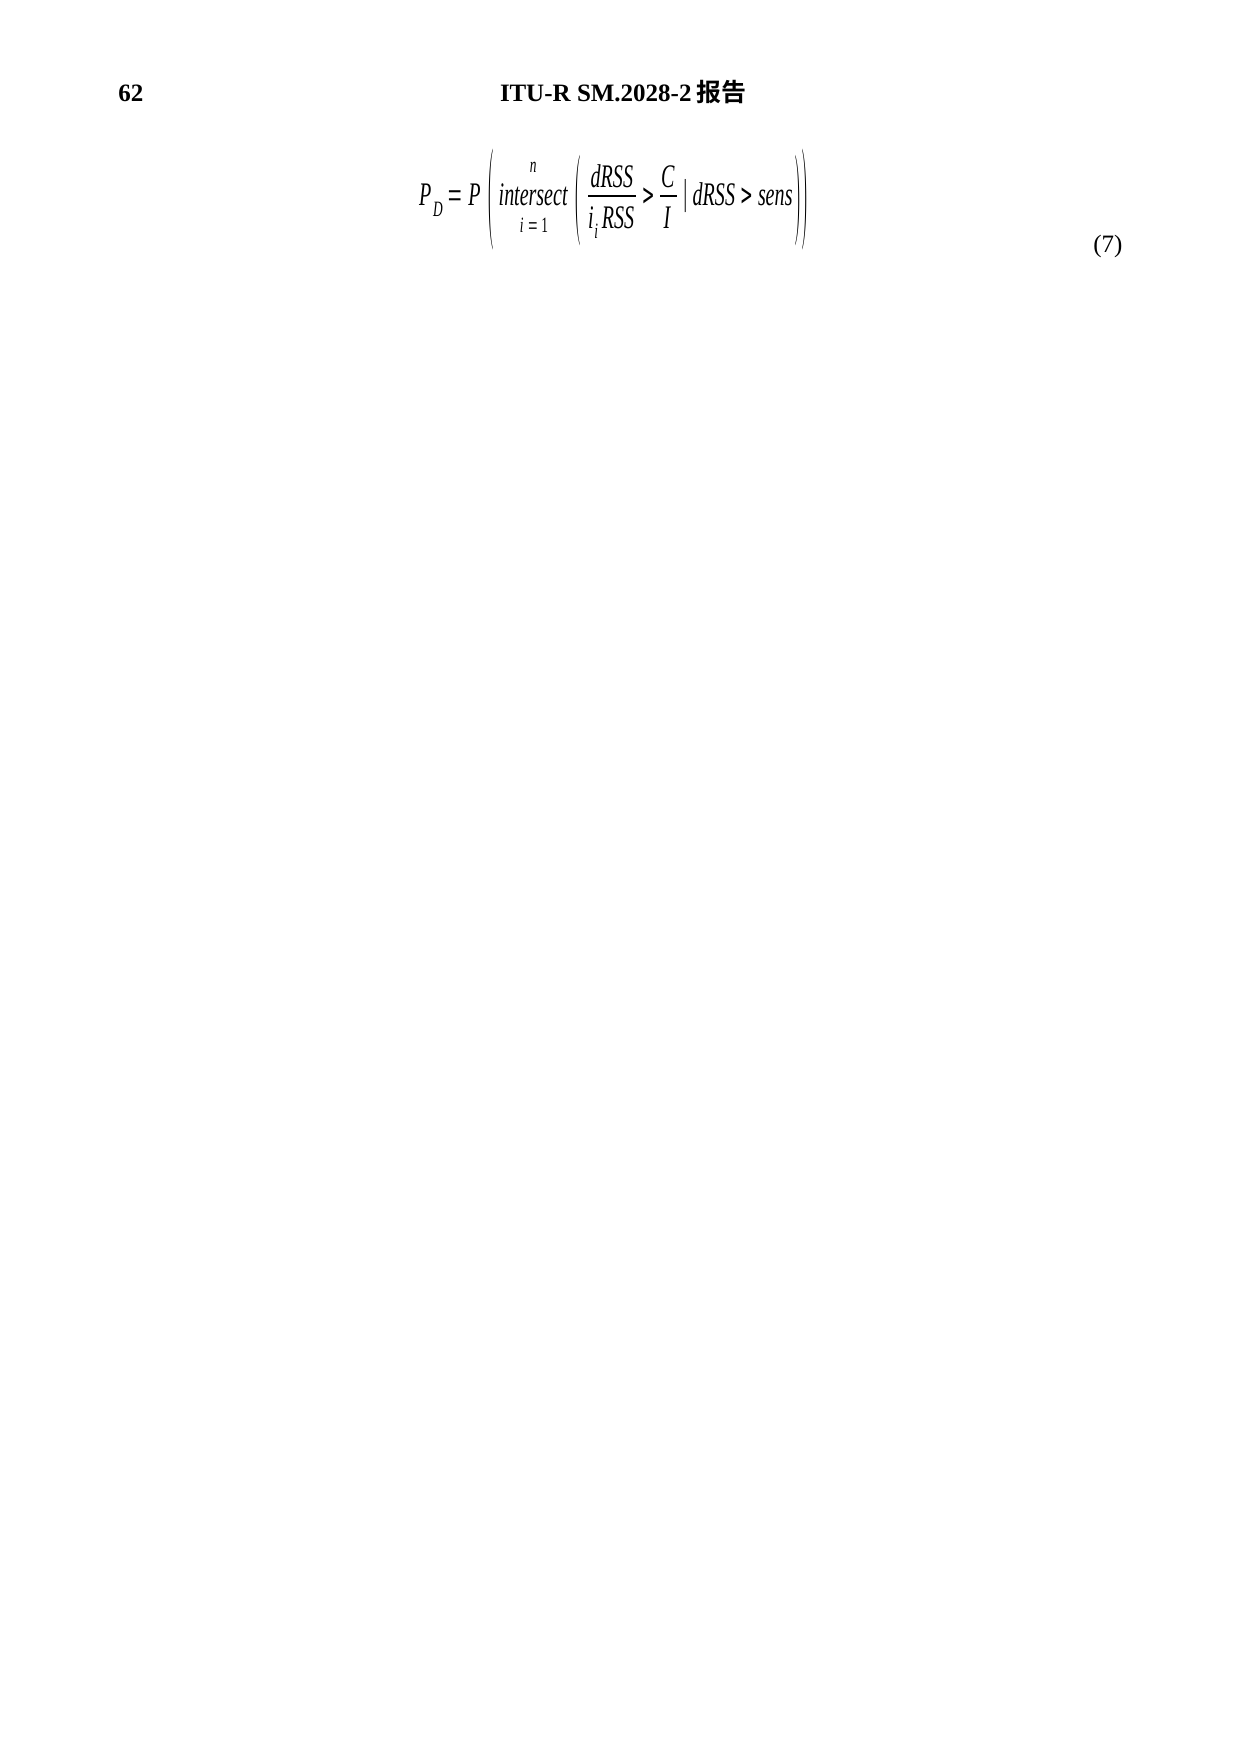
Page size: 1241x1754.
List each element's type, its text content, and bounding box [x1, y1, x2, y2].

text (7) [118, 148, 1122, 258]
